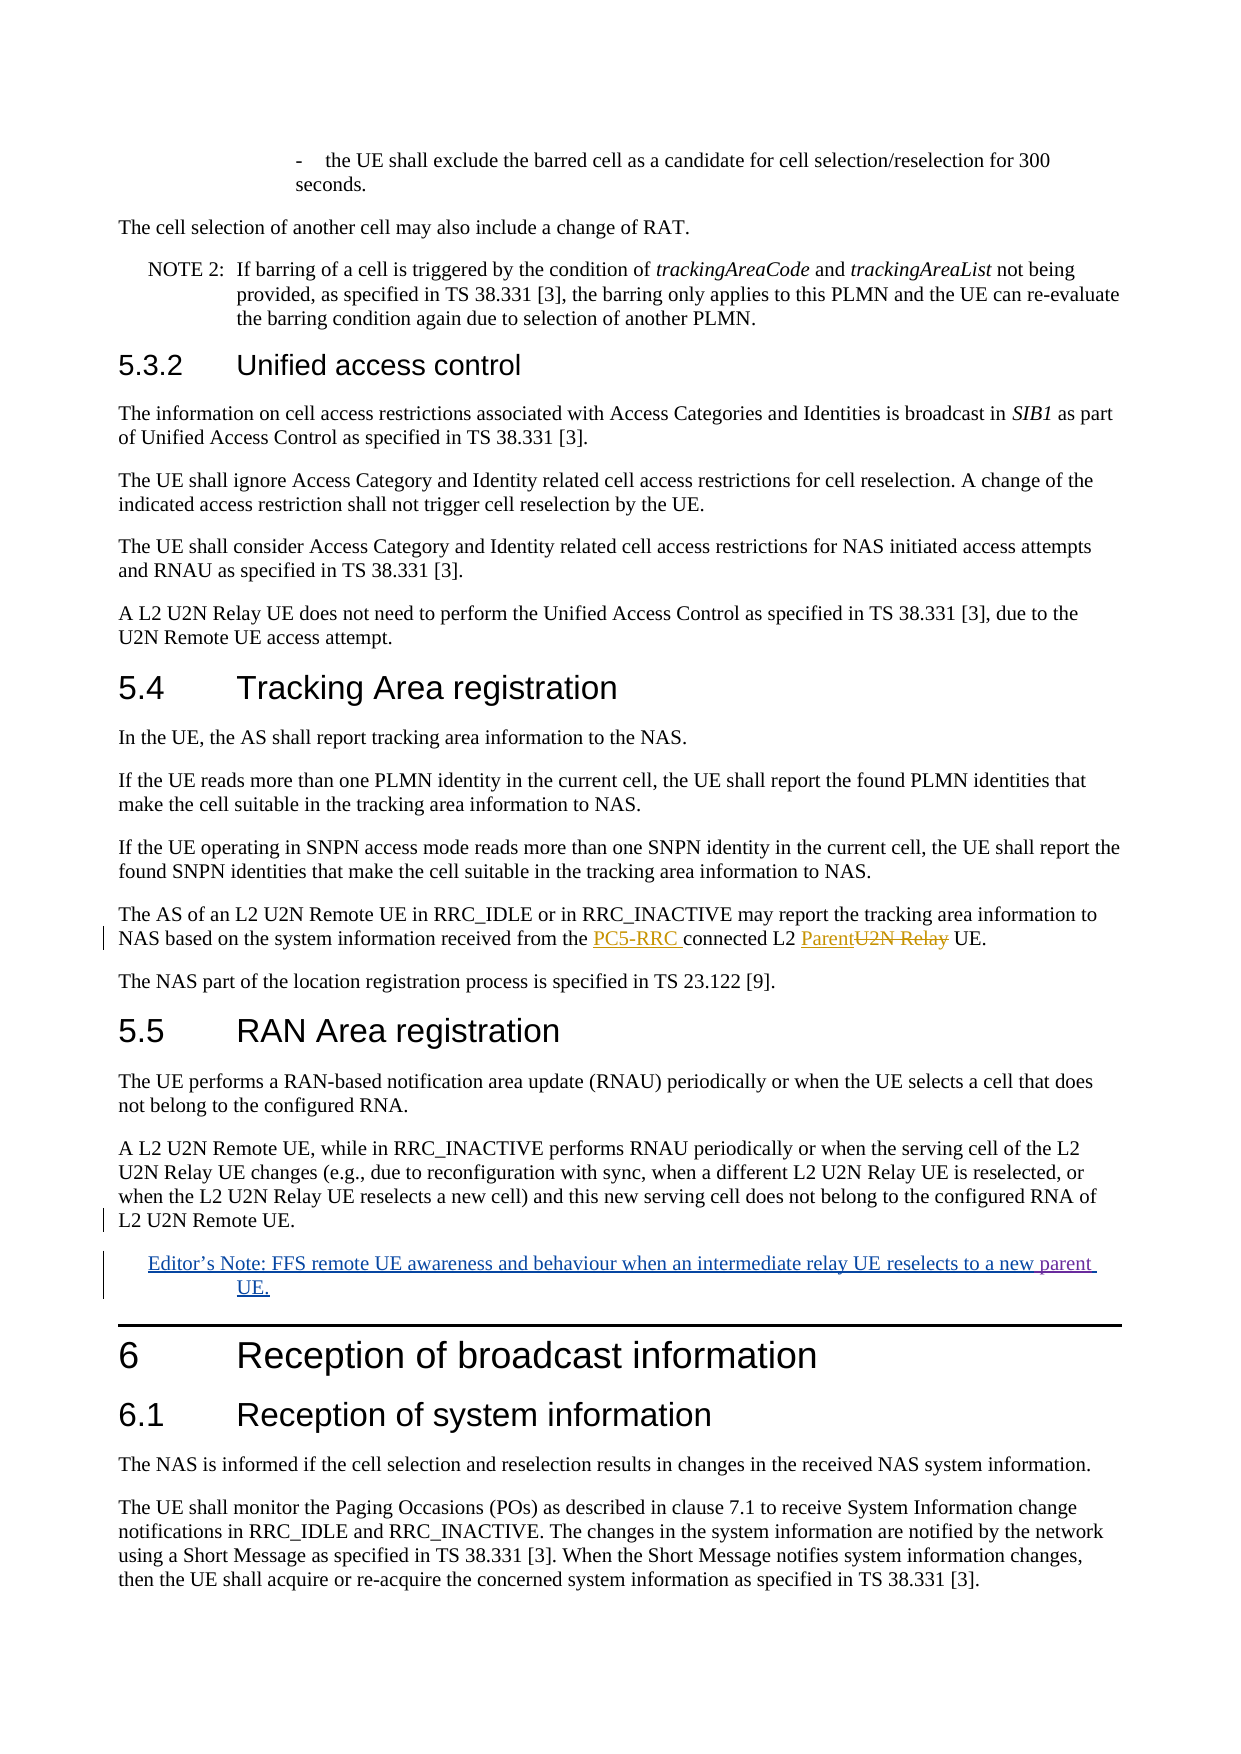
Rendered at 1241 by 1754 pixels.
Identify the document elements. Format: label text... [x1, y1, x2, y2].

text The cell selection of another cell may also include a change of RAT. [118, 214, 1122, 239]
text The UE shall consider Access Category and Identity related cell access restrictions for NAS initiated access attempts and RNAU as specified in TS 38.331 [3]. [118, 534, 1122, 582]
text In the UE, the AS shall report tracking area information to the NAS. [118, 725, 1122, 749]
text The UE performs a RAN-based notification area update (RNAU) periodically or when the UE selects a cell that does not belong to the configured RNA. [118, 1069, 1122, 1117]
subtitle 5.4 Tracking Area registration [118, 668, 1122, 707]
text The NAS is informed if the cell selection and reselection results in changes in the received NAS system information. [118, 1452, 1122, 1476]
text A L2 U2N Remote UE, while in RRC_INACTIVE performs RNAU periodically or when the serving cell of the L2 U2N Relay UE changes (e.g., due to reconfiguration with sync, when a different L2 U2N Relay UE is reselected, or when the L2 U2N Relay UE reselects a new cell) and this new serving cell does not belong to the configured RNA of L2 U2N Remote UE. [118, 1136, 1122, 1232]
text A L2 U2N Relay UE does not need to perform the Unified Access Control as specified in TS 38.331 [3], due to the U2N Remote UE access attempt. [118, 601, 1122, 649]
text The information on cell access restrictions associated with Access Categories and Identities is broadcast in SIB1 as part of Unified Access Control as specified in TS 38.331 [3]. [118, 401, 1122, 449]
subtitle 6 Reception of broadcast information [118, 1327, 1122, 1376]
text The UE shall ignore Access Category and Identity related cell access restrictions for cell reselection. A change of the indicated access restriction shall not trigger cell reselection by the UE. [118, 467, 1122, 516]
subtitle 5.5 RAN Area registration [118, 1012, 1122, 1050]
text If the UE operating in SNPN access mode reads more than one SNPN identity in the current cell, the UE shall report the found SNPN identities that make the cell suitable in the tracking area information to NAS. [118, 835, 1122, 883]
text The UE shall monitor the Paging Occasions (POs) as described in clause 7.1 to receive System Information change notifications in RRC_IDLE and RRC_INACTIVE. The changes in the system information are notified by the network using a Short Message as specified in TS 38.331 [3]. When the Short Message notifies system information changes, then the UE shall acquire or re-acquire the concerned system information as specified in TS 38.331 [3]. [118, 1495, 1122, 1591]
text - the UE shall exclude the barred cell as a candidate for cell selection/reselection for 300 seconds. [295, 148, 1122, 196]
subtitle 5.3.2 Unified access control [118, 348, 1122, 382]
text NOTE 2: If barring of a cell is triggered by the condition of trackingAreaCode and trackingAreaList not being provided, as specified in TS 38.331 [3], the barring only applies to this PLMN and the UE can re-evaluate the barring condition again due to selection of another PLMN. [148, 257, 1122, 329]
subtitle 6.1 Reception of system information [118, 1395, 1122, 1433]
text The NAS part of the location registration process is specified in TS 23.122 [9]. [118, 969, 1122, 993]
text If the UE reads more than one PLMN identity in the current cell, the UE shall report the found PLMN identities that make the cell suitable in the tracking area information to NAS. [118, 768, 1122, 816]
text The AS of an L2 U2N Remote UE in RRC_IDLE or in RRC_INACTIVE may report the tracking area information to NAS based on the system information received from the connected L2 UE. [118, 902, 1122, 950]
